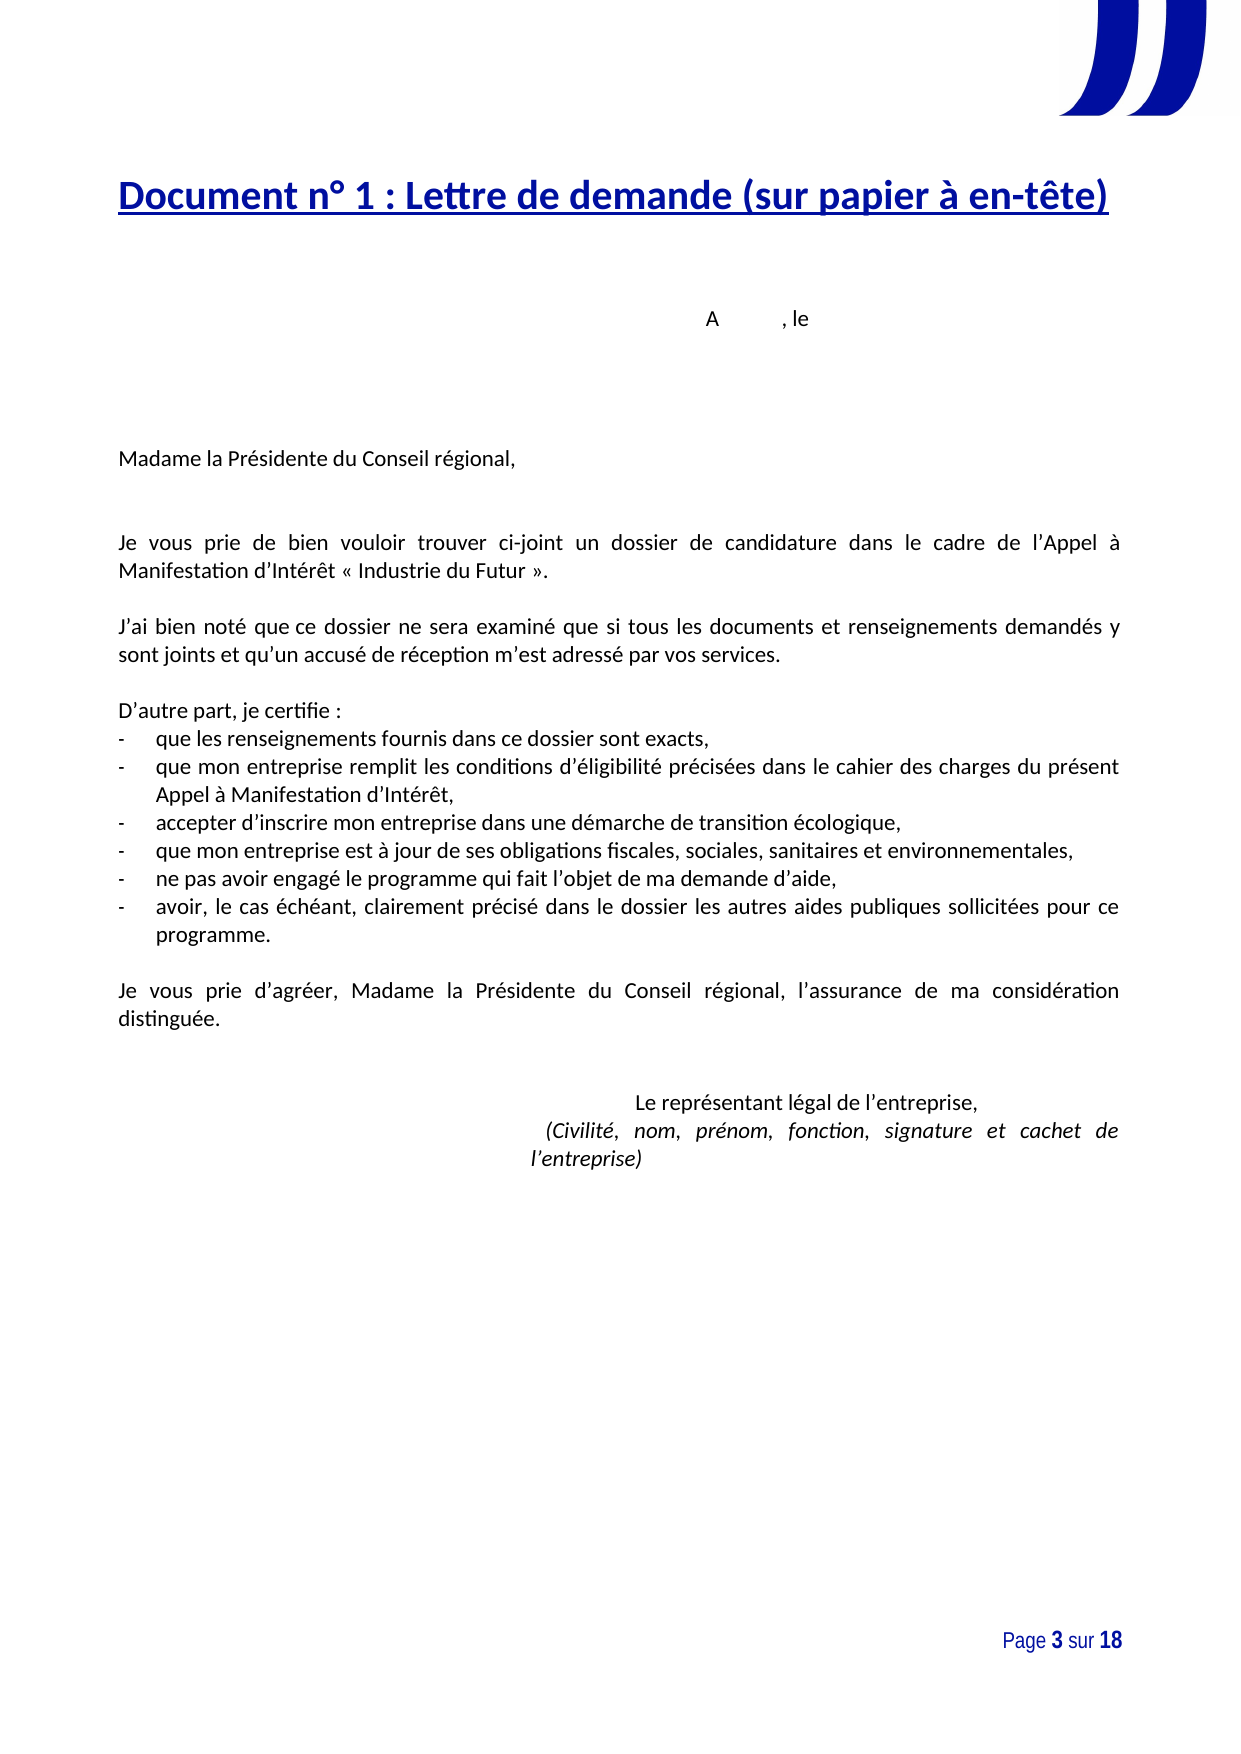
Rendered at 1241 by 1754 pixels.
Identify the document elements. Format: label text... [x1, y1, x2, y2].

list ne pas avoir engagé le programme qui fait l’objet de ma demande d’aide, [118, 864, 1122, 892]
text Je vous prie d’agréer, Madame la Présidente du Conseil régional, l’assurance de ma considération distinguée. [118, 976, 1122, 1032]
list que les renseignements fournis dans ce dossier sont exacts, [118, 724, 1122, 752]
list accepter d’inscrire mon entreprise dans une démarche de transition écologique, [118, 808, 1122, 836]
text Document n° 1 : Lettre de demande (sur papier à en-tête) [118, 169, 1122, 220]
text J’ai bien noté que ce dossier ne sera examiné que si tous les documents et renseignements demandés y sont joints et qu’un accusé de réception m’est adressé par vos services. [118, 612, 1122, 668]
list que mon entreprise est à jour de ses obligations fiscales, sociales, sanitaires et environnementales, [118, 836, 1122, 864]
text A , le [706, 304, 1122, 332]
list avoir, le cas échéant, clairement précisé dans le dossier les autres aides publiques sollicitées pour ce programme. [118, 892, 1122, 948]
text (Civilité, nom, prénom, fonction, signature et cachet de l’entreprise) [531, 1116, 1122, 1172]
text Madame la Présidente du Conseil régional, [118, 444, 1122, 472]
text Le représentant légal de l’entreprise, [561, 1088, 1122, 1116]
picture [1058, 0, 1241, 116]
list que mon entreprise remplit les conditions d’éligibilité précisées dans le cahier des charges du présent Appel à Manifestation d’Intérêt, [118, 752, 1122, 808]
text Je vous prie de bien vouloir trouver ci-joint un dossier de candidature dans le cadre de l’Appel à Manifestation d’Intérêt « Industrie du Futur ». [118, 528, 1122, 584]
text D’autre part, je certifie : [118, 696, 1122, 724]
